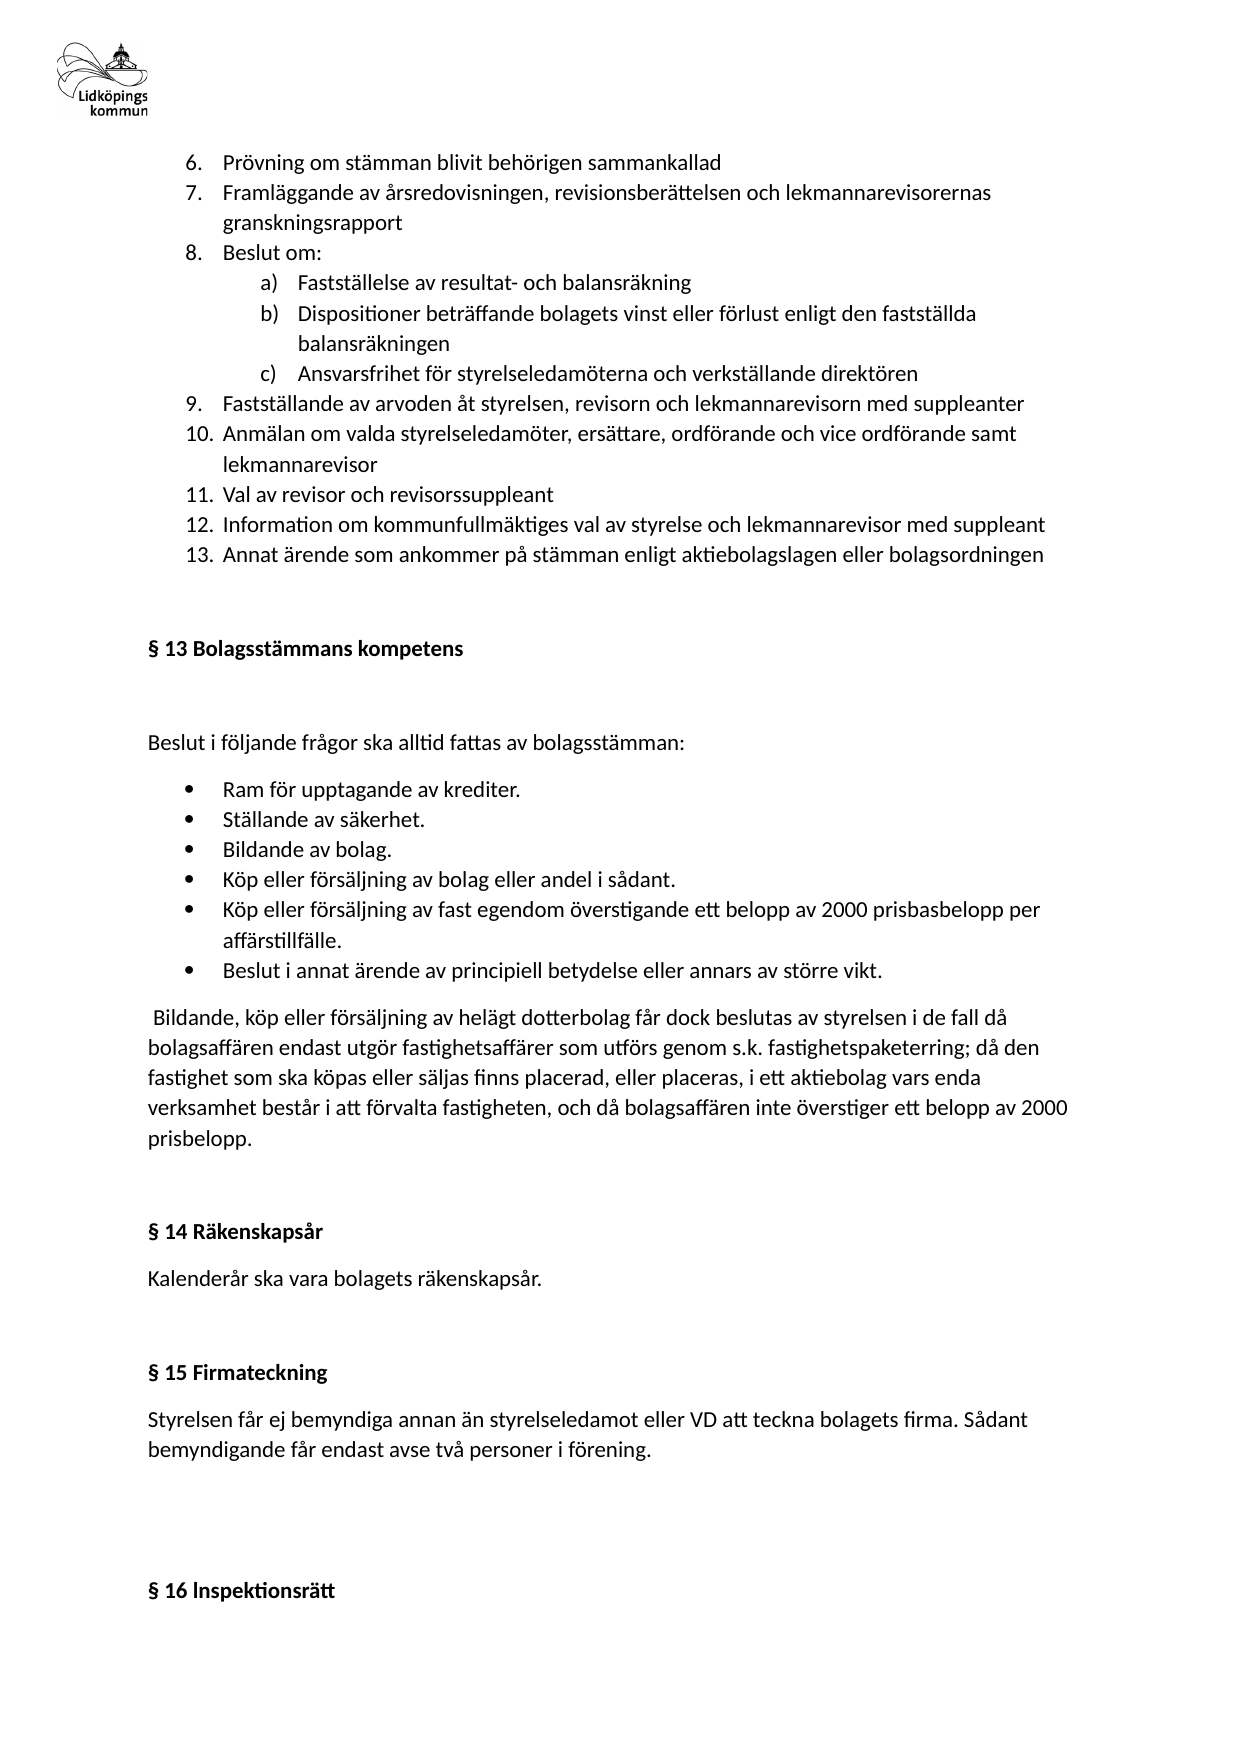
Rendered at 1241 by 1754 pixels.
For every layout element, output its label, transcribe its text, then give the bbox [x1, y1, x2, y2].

text § 13 Bolagsstämmans kompetens [148, 634, 1093, 662]
list Bildande av bolag. [185, 835, 1093, 863]
list Dispositioner beträffande bolagets vinst eller förlust enligt den fastställda balansräkningen [260, 299, 1093, 357]
text Beslut i följande frågor ska alltid fattas av bolagsstämman: [148, 728, 1093, 756]
text § 14 Räkenskapsår [148, 1217, 1093, 1245]
text Styrelsen får ej bemyndiga annan än styrelseledamot eller VD att teckna bolagets firma. Sådant bemyndigande får endast avse två personer i förening. [148, 1405, 1093, 1463]
list Annat ärende som ankommer på stämman enligt aktiebolagslagen eller bolagsordningen [185, 540, 1093, 568]
text Bildande, köp eller försäljning av helägt dotterbolag får dock beslutas av styrelsen i de fall då bolagsaffären endast utgör fastighetsaffärer som utförs genom s.k. fastighetspaketerring; då den fastighet som ska köpas eller säljas finns placerad, eller placeras, i ett aktiebolag vars enda verksamhet består i att förvalta fastigheten, och då bolagsaffären inte överstiger ett belopp av 2000 prisbelopp. [148, 1003, 1093, 1152]
list Köp eller försäljning av bolag eller andel i sådant. [185, 865, 1093, 893]
list Fastställelse av resultat- och balansräkning [260, 268, 1093, 296]
list Anmälan om valda styrelseledamöter, ersättare, ordförande och vice ordförande samt lekmannarevisor [185, 419, 1093, 478]
list Ansvarsfrihet för styrelseledamöterna och verkställande direktören [260, 359, 1093, 387]
list Beslut i annat ärende av principiell betydelse eller annars av större vikt. [185, 956, 1093, 984]
text § 16 lnspektionsrätt [148, 1576, 1093, 1604]
list Val av revisor och revisorssuppleant [185, 480, 1093, 508]
list Information om kommunfullmäktiges val av styrelse och lekmannarevisor med suppleant [185, 510, 1093, 538]
list Prövning om stämman blivit behörigen sammankallad [185, 148, 1093, 176]
text Kalenderår ska vara bolagets räkenskapsår. [148, 1264, 1093, 1292]
list Fastställande av arvoden åt styrelsen, revisorn och lekmannarevisorn med suppleanter [185, 389, 1093, 417]
list Ställande av säkerhet. [185, 805, 1093, 833]
list Ram för upptagande av krediter. [185, 775, 1093, 803]
list Beslut om: [185, 238, 1093, 266]
list Framläggande av årsredovisningen, revisionsberättelsen och lekmannarevisorernas granskningsrapport [185, 178, 1093, 236]
text § 15 Firmateckning [148, 1358, 1093, 1386]
picture [57, 42, 148, 116]
list Köp eller försäljning av fast egendom överstigande ett belopp av 2000 prisbasbelopp per affärstillfälle. [185, 896, 1093, 954]
